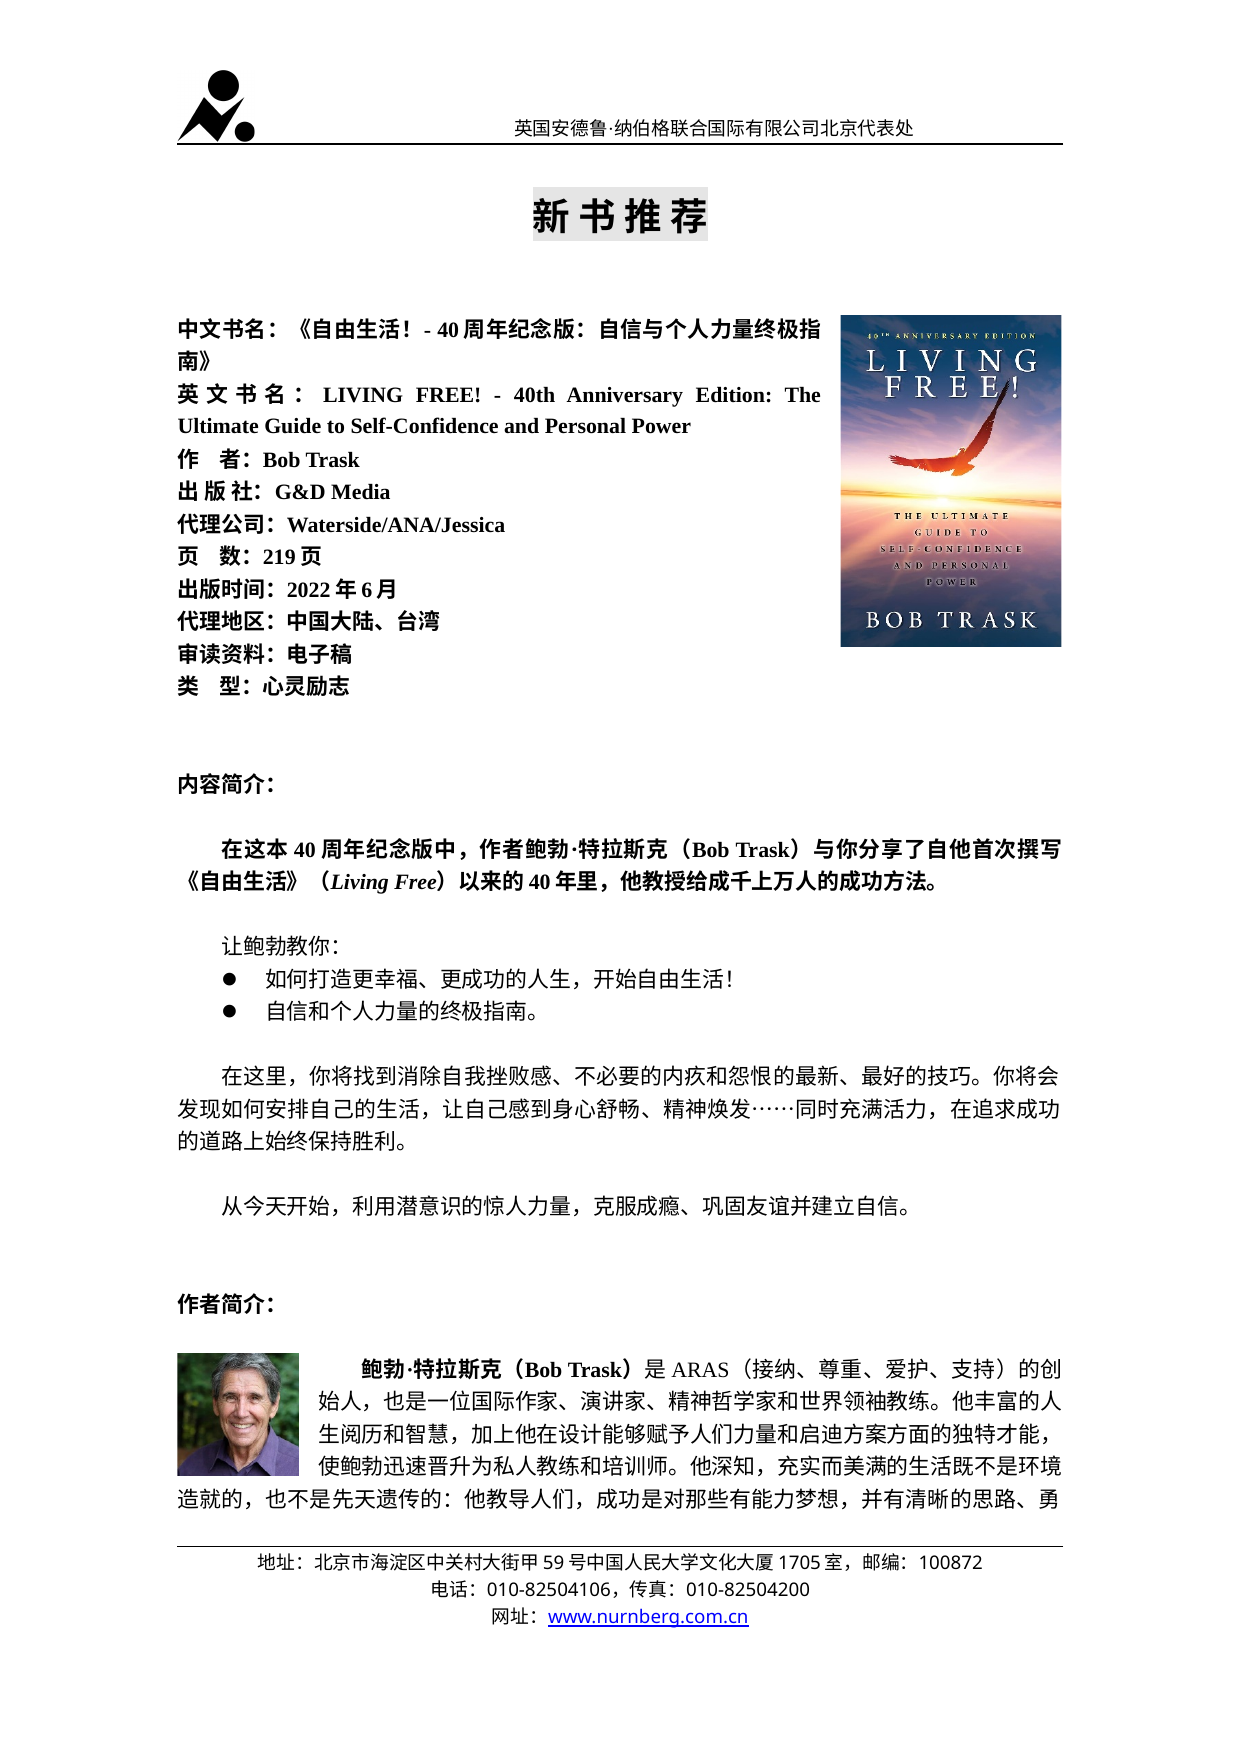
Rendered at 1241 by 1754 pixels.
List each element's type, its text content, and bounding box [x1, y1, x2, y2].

text 类 型：心灵励志 [177, 669, 1063, 701]
text 出 版 社：G&D Media [177, 474, 840, 506]
text 作者简介： [177, 1286, 1063, 1319]
text 审读资料：电子稿 [177, 636, 1063, 669]
picture [840, 315, 1062, 647]
picture [177, 1353, 299, 1476]
list 自信和个人力量的终极指南。 [221, 994, 1063, 1026]
text 内容简介： [177, 766, 1063, 799]
text 英文书名：LIVING FREE! - 40th Anniversary Edition: The Ultimate Guide to Self-Confidence and Personal Power [177, 376, 840, 441]
text 从今天开始，利用潜意识的惊人力量，克服成瘾、巩固友谊并建立自信。 [177, 1189, 1063, 1221]
text 代理公司：Waterside/ANA/Jessica [177, 506, 840, 539]
text 代理地区：中国大陆、台湾 [177, 604, 840, 636]
text 作 者：Bob Trask [177, 441, 840, 474]
list 如何打造更幸福、更成功的人生，开始自由生活！ [221, 961, 1063, 994]
text 出版时间：2022年6月 [177, 571, 840, 604]
text 在这本40周年纪念版中，作者鲍勃·特拉斯克（Bob Trask）与你分享了自他首次撰写《自由生活》（Living Free）以来的40年里，他教授给成千上万人的成功方法。 [177, 831, 1063, 896]
text 新 书 推 荐 [177, 181, 1063, 246]
picture [177, 70, 255, 142]
text 中文书名：《自由生活！- 40周年纪念版：自信与个人力量终极指南》 [177, 311, 1063, 376]
text 在这里，你将找到消除自我挫败感、不必要的内疚和怨恨的最新、最好的技巧。你将会发现如何安排自己的生活，让自己感到身心舒畅、精神焕发……同时充满活力，在追求成功的道路上始终保持胜利。 [177, 1059, 1063, 1156]
text 页 数：219页 [177, 539, 840, 571]
text 让鲍勃教你： [177, 929, 1063, 961]
